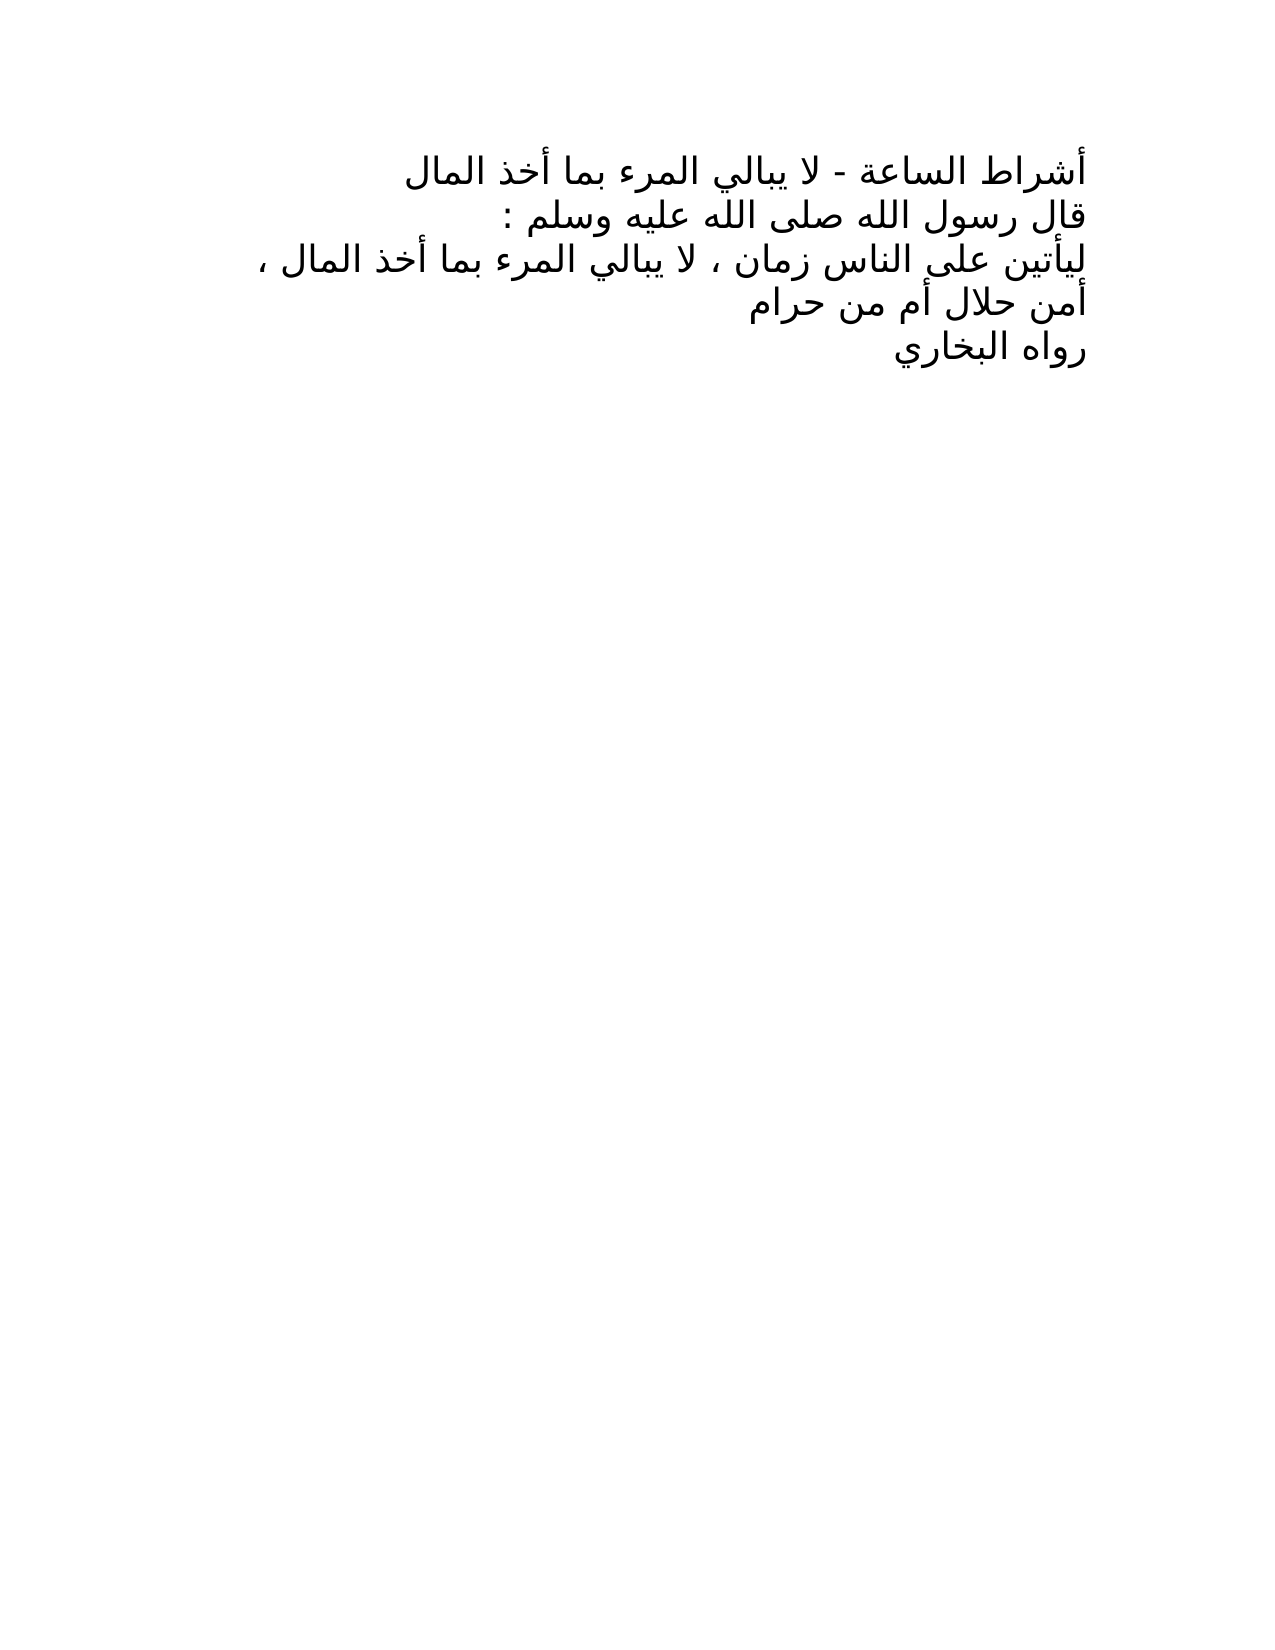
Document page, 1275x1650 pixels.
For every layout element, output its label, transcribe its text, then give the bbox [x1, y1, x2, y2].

text رواه البخاري [187, 324, 1087, 368]
text أشراط الساعة - لا يبالي المرء بما أخذ المال [187, 150, 1087, 194]
text قال رسول الله صلى الله عليه وسلم : [187, 194, 1087, 237]
text ليأتين على الناس زمان ، لا يبالي المرء بما أخذ المال ، أمن حلال أم من حرام [187, 237, 1087, 324]
